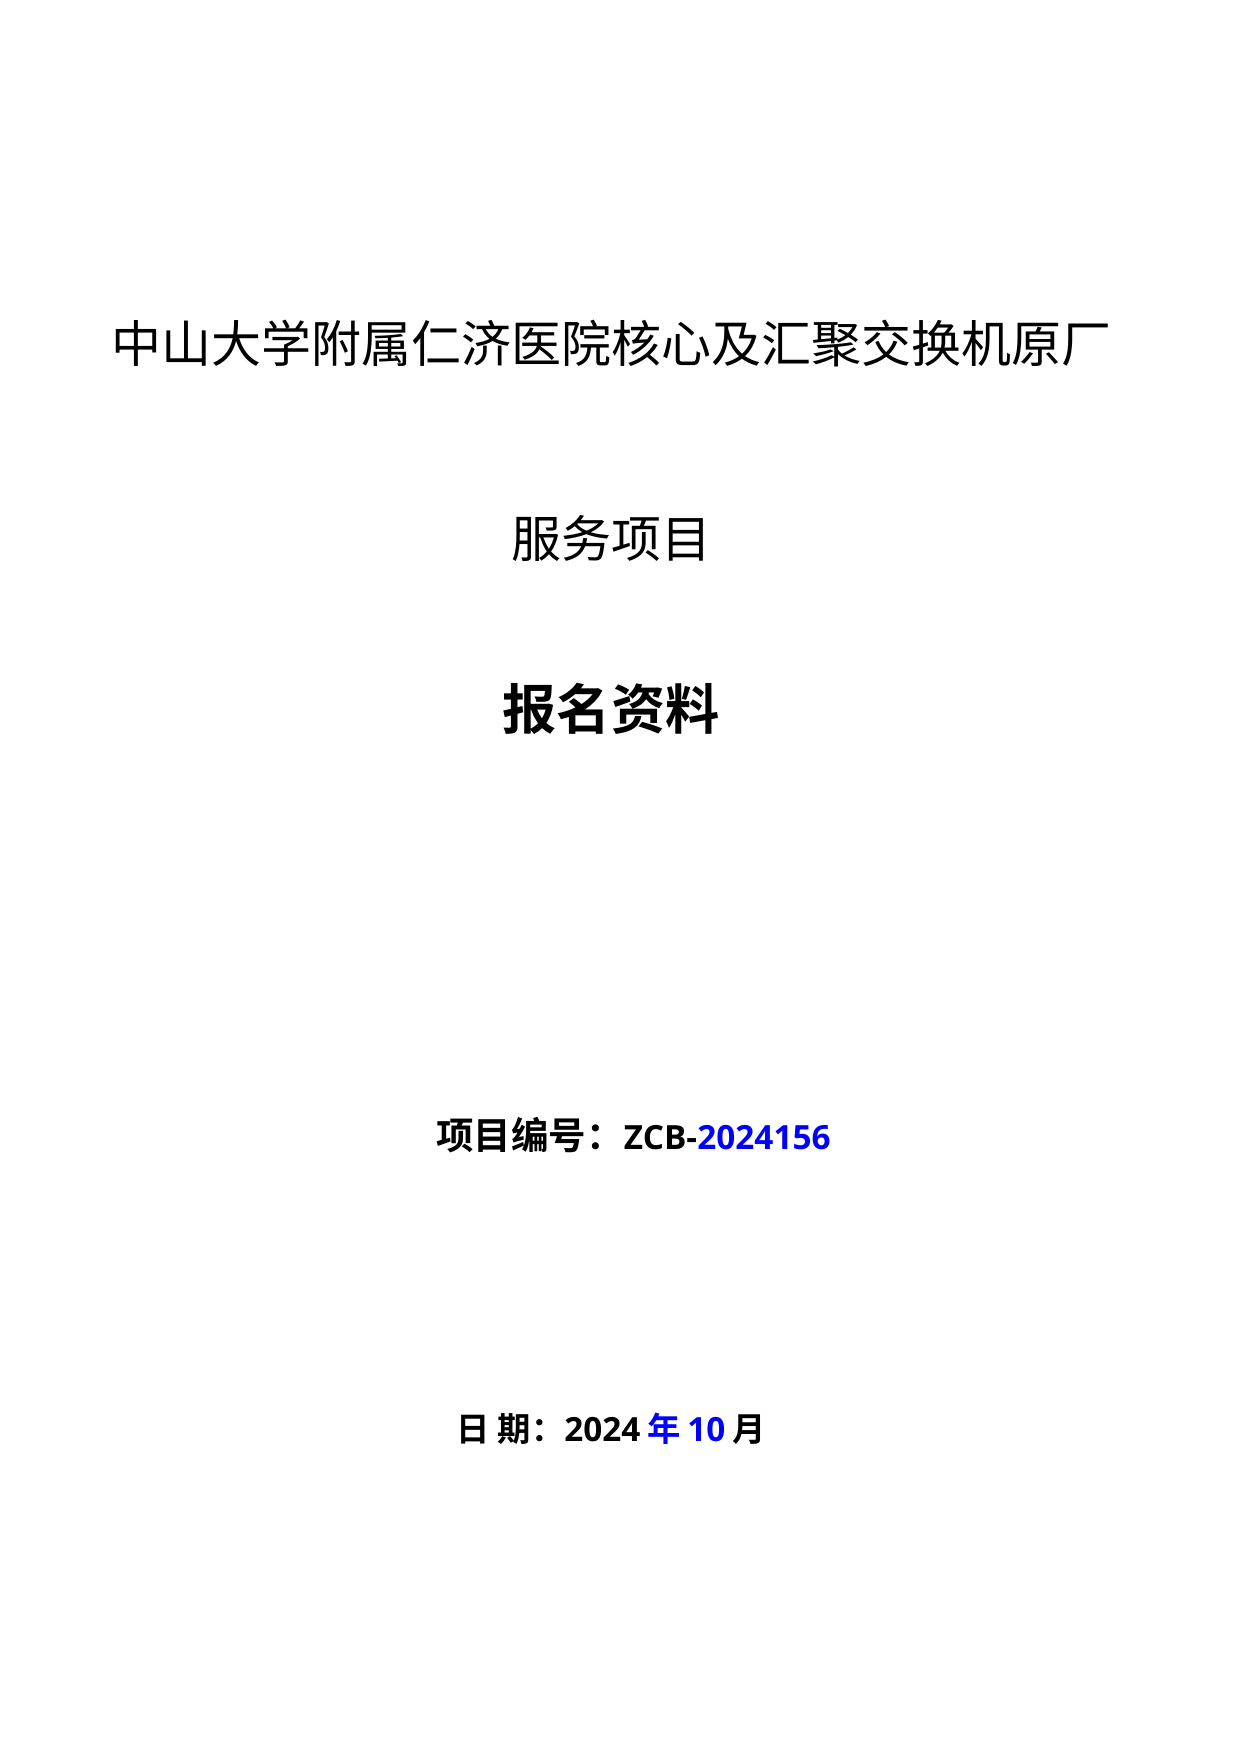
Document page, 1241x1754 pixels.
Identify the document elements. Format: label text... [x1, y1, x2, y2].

text 报名资料 [97, 657, 1124, 754]
text 日 期：2024年10月 [97, 1394, 1124, 1459]
text 中山大学附属仁济医院核心及汇聚交换机原厂服务项目 [97, 292, 1124, 584]
text 项目编号：ZCB-2024156 [97, 1106, 1124, 1160]
